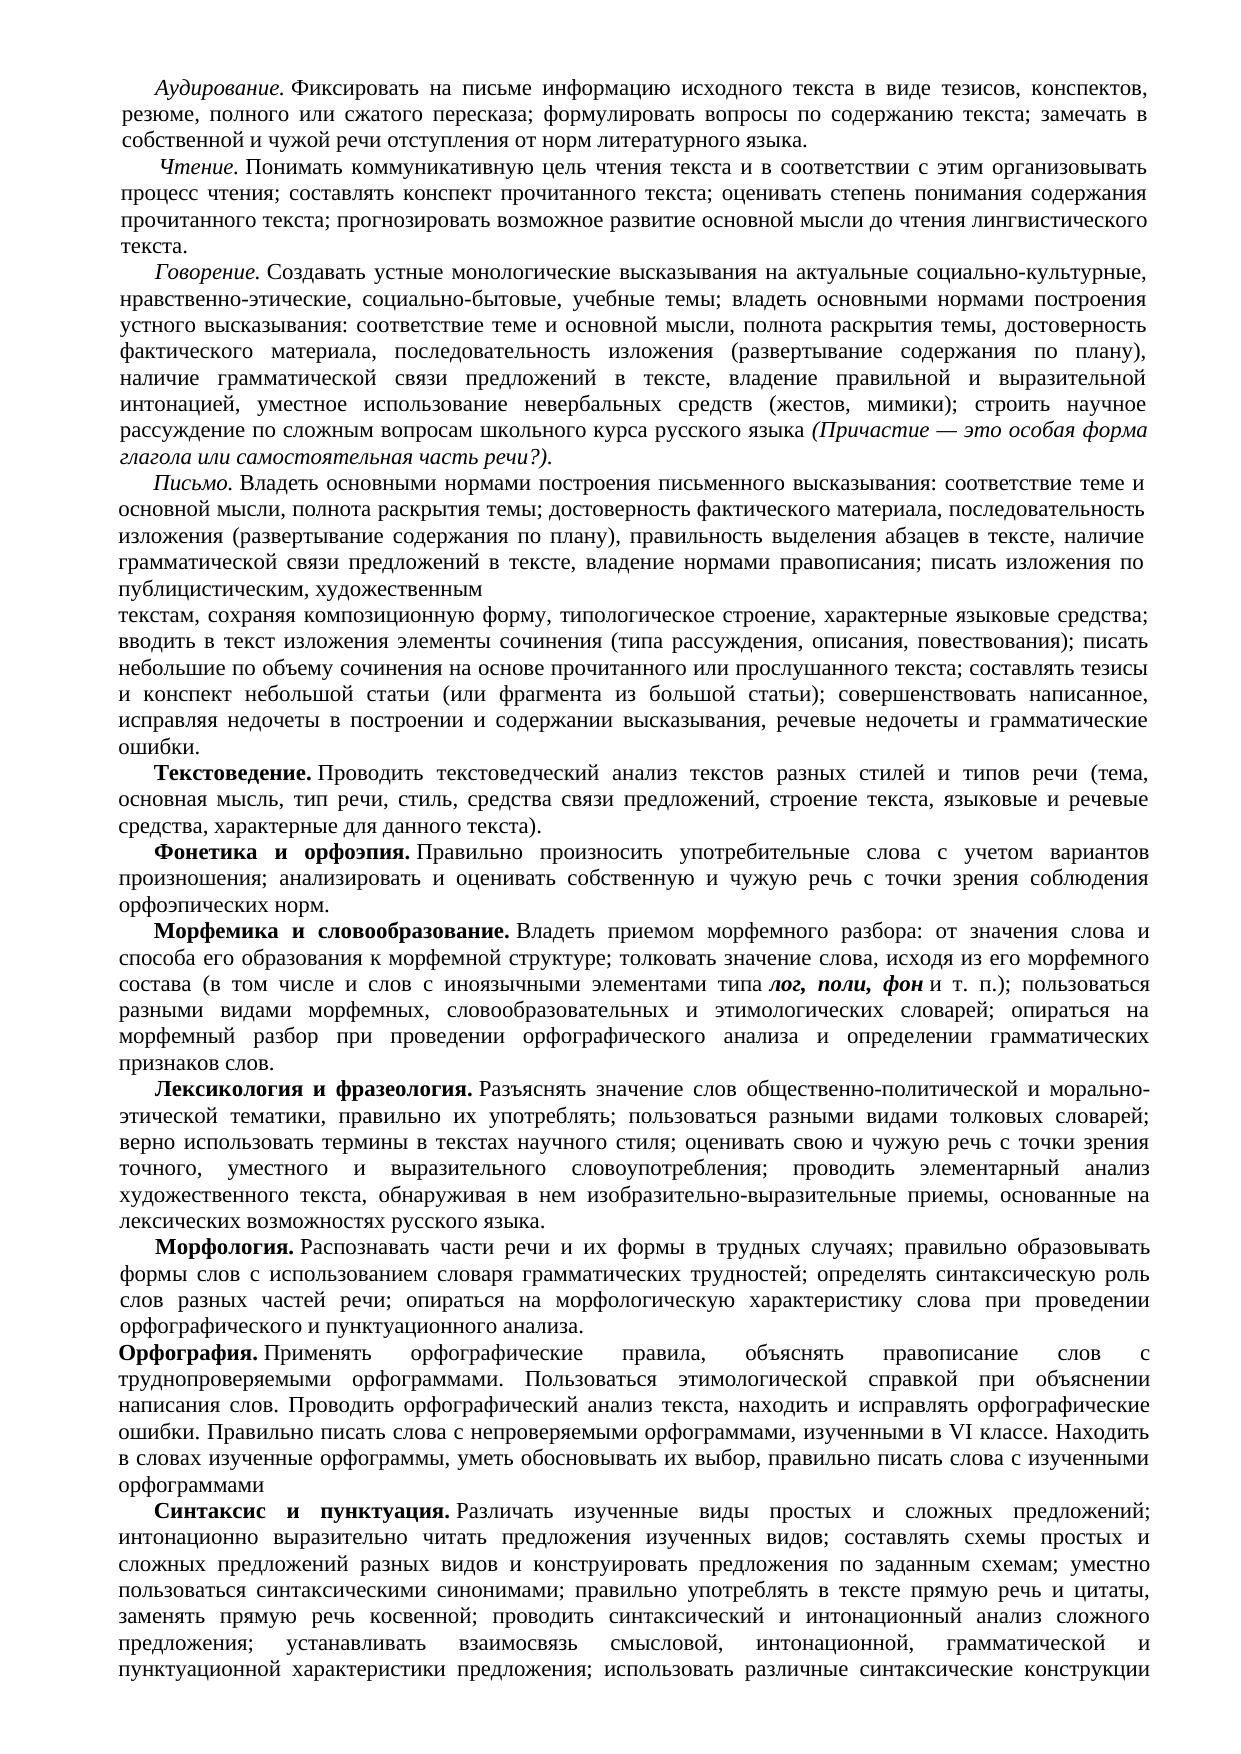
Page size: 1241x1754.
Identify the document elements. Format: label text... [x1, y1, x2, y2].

text Чтение. Понимать коммуникативную цель чтения текста и в соответствии с этим организовывать процесс чтения; составлять конспект прочитанного текста; оценивать степень понимания содержания прочитанного текста; прогнозировать возможное развитие основной мысли до чтения лингвистического текста. [121, 153, 1149, 258]
text Лексикология и фразеология. Разъяснять значение слов общественно-политической и морально-этической тематики, правильно их употреблять; пользоваться разными видами толковых словарей; верно использовать термины в текстах научного стиля; оценивать свою и чужую речь с точки зрения точного, уместного и выразительного словоупотребления; проводить элементарный анализ художественного текста, обнаруживая в нем изобразительно-выразительные приемы, основанные на лексических возможностях русского языка. [119, 1075, 1151, 1233]
text Морфемика и словообразование. Владеть приемом морфемного разбора: от значения слова и способа его образования к морфемной структуре; толковать значение слова, исходя из его морфемного состава (в том числе и слов с иноязычными элементами типа лог, поли, фон и т. п.); пользоваться разными видами морфемных, словообразовательных и этимологических словарей; опираться на морфемный разбор при проведении орфографического анализа и определении грамматических признаков слов. [118, 917, 1151, 1075]
text Говорение. Создавать устные монологические высказывания на актуальные социально-культурные, нравственно-этические, социально-бытовые, учебные темы; владеть основными нормами построения устного высказывания: соответствие теме и основной мысли, полнота раскрытия темы, достоверность фактического материала, последовательность изложения (развертывание содержания по плану), наличие грамматической связи предложений в тексте, владение правильной и выразительной интонацией, уместное использование невербальных средств (жестов, мимики); строить научное рассуждение по сложным вопросам школьного курса русского языка (Причастие — это особая форма глагола или самостоятельная часть речи?). [119, 258, 1148, 469]
text Текстоведение. Проводить текстоведческий анализ текстов разных стилей и типов речи (тема, основная мысль, тип речи, стиль, средства связи предложений, строение текста, языковые и речевые средства, характерные для данного текста). [118, 759, 1151, 838]
text Письмо. Владеть основными нормами построения письменного высказывания: соответствие теме и основной мысли, полнота раскрытия темы; достоверность фактического материала, последовательность изложения (развертывание содержания по плану), правильность выделения абзацев в тексте, наличие грамматической связи предложений в тексте, владение нормами правописания; писать изложения по публицистическим, художественным [118, 469, 1146, 601]
text Аудирование. Фиксировать на письме информацию исходного текста в виде тезисов, конспектов, резюме, полного или сжатого пересказа; формулировать вопросы по содержанию текста; замечать в собственной и чужой речи отступления от норм литературного языка. [122, 74, 1149, 153]
text Фонетика и орфоэпия. Правильно произносить употребительные слова с учетом вариантов произношения; анализировать и оценивать собственную и чужую речь с точки зрения соблюдения орфоэпических норм. [118, 838, 1151, 917]
text текстам, сохраняя композиционную форму, типологическое строение, характерные языковые средства; вводить в текст изложения элементы сочинения (типа рассуждения, описания, повествования); писать небольшие по объему сочинения на основе прочитанного или прослушанного текста; составлять тезисы и конспект небольшой статьи (или фрагмента из большой статьи); совершенствовать написанное, исправляя недочеты в построении и содержании высказывания, речевые недочеты и грамматические ошибки. [118, 601, 1150, 759]
text Орфография. Применять орфографические правила, объяснять правописание слов с труднопроверяемыми орфограммами. Пользоваться этимологической справкой при объяснении написания слов. Проводить орфографический анализ текста, находить и исправлять орфографические ошибки. Правильно писать слова с непроверяемыми орфограммами, изученными в VI классе. Находить в словах изученные орфограммы, уметь обосновывать их выбор, правильно писать слова с изученными орфограммами [118, 1339, 1152, 1497]
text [118, 1497, 1152, 1681]
text Морфология. Распознавать части речи и их формы в трудных случаях; правильно образовывать формы слов с использованием словаря грамматических трудностей; определять синтаксическую роль слов разных частей речи; опираться на морфологическую характеристику слова при проведении орфографического и пунктуационного анализа. [119, 1233, 1152, 1339]
